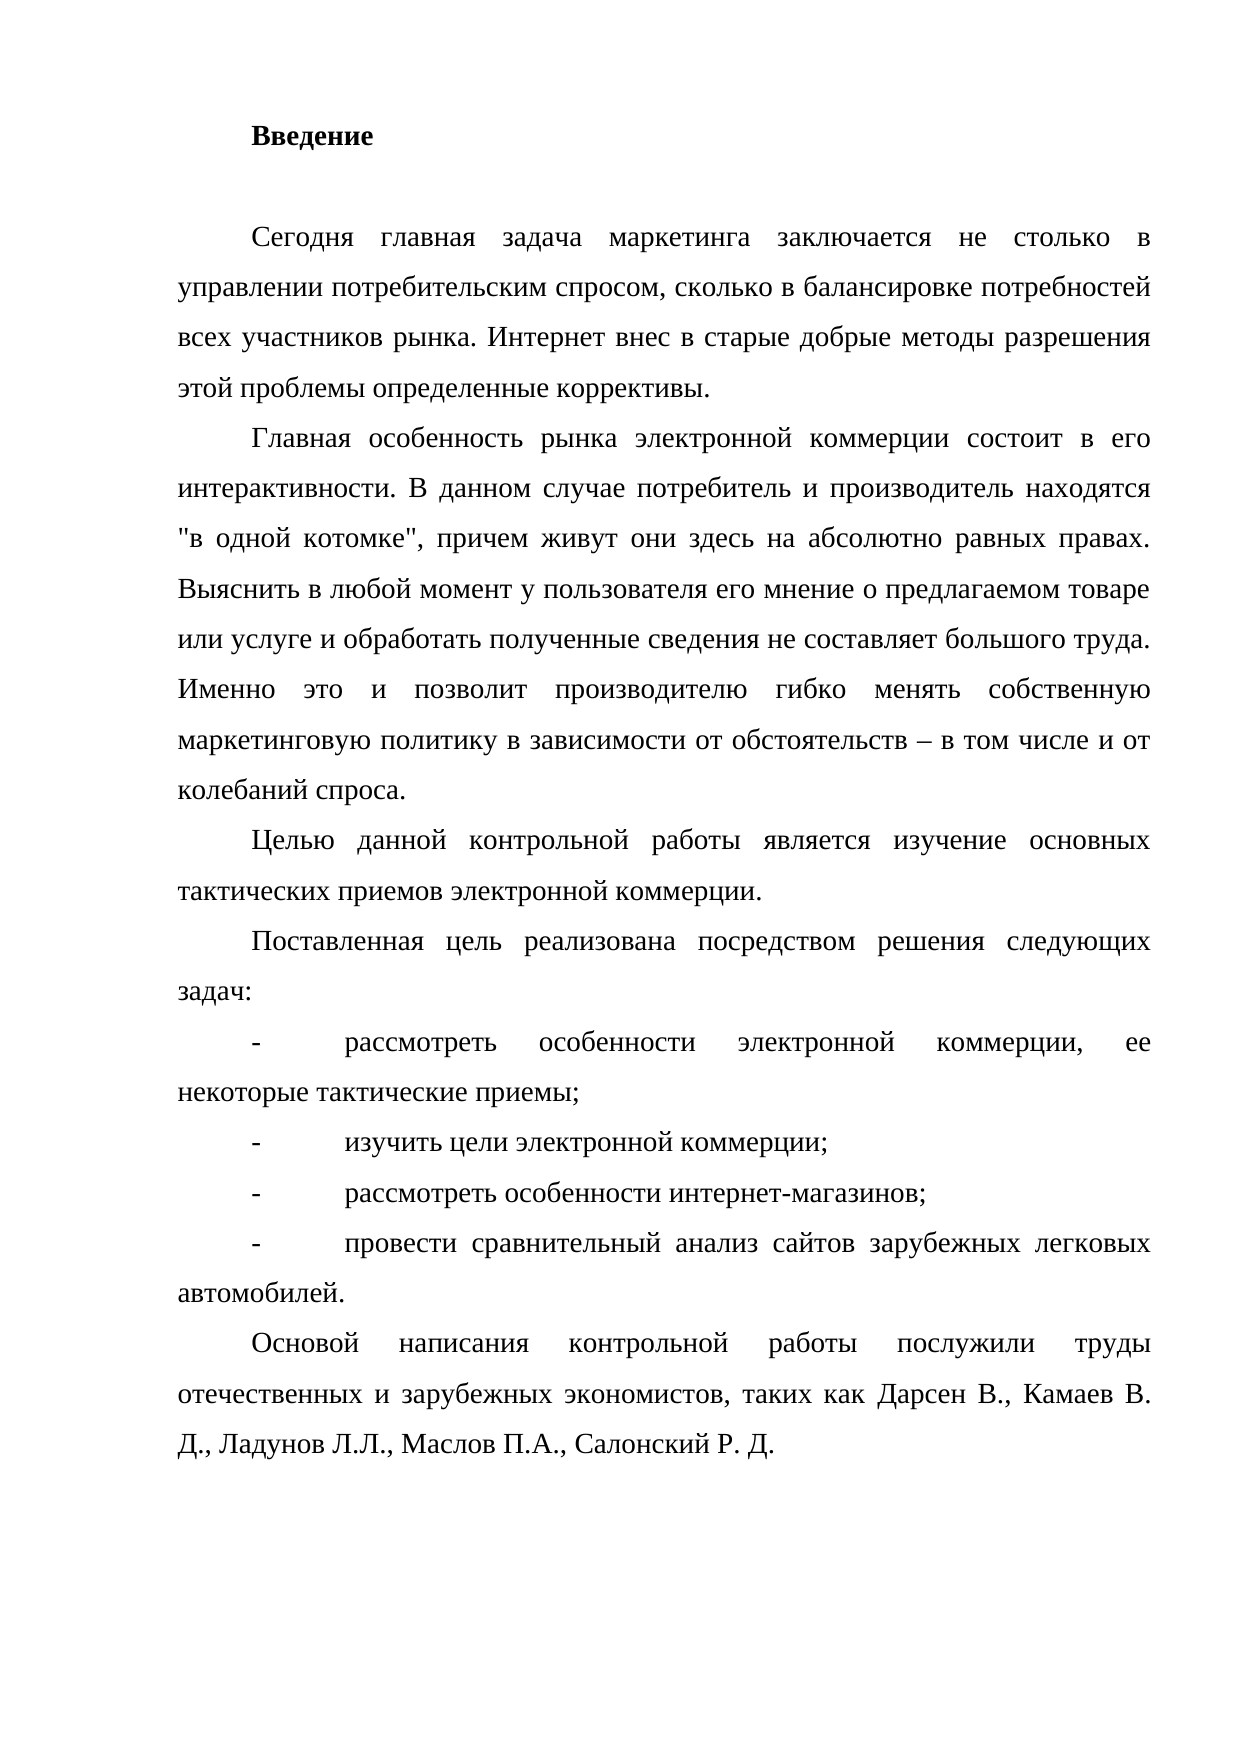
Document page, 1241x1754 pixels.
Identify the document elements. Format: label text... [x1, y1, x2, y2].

list рассмотреть особенности интернет-магазинов; [177, 1175, 1152, 1208]
text Главная особенность рынка электронной коммерции состоит в его интерактивности. В данном случае потребитель и производитель находятся "в одной котомке", причем живут они здесь на абсолютно равных правах. Выяснить в любой момент у пользователя его мнение о предлагаемом товаре или услуге и обработать полученные сведения не составляет большого труда. Именно это и позволит производителю гибко менять собственную маркетинговую политику в зависимости от обстоятельств – в том числе и от колебаний спроса. [177, 420, 1152, 806]
text Основой написания контрольной работы послужили труды отечественных и зарубежных экономистов, таких как Дарсен В., Камаев В. Д., Ладунов Л.Л., Маслов П.А., Салонский Р. Д. [177, 1326, 1152, 1460]
list провести сравнительный анализ сайтов зарубежных легковых автомобилей. [177, 1225, 1152, 1309]
text Целью данной контрольной работы является изучение основных тактических приемов электронной коммерции. [177, 822, 1152, 906]
subtitle Введение [177, 118, 1152, 152]
list рассмотреть особенности электронной коммерции, ее некоторые тактические приемы; [177, 1024, 1152, 1108]
text Сегодня главная задача маркетинга заключается не столько в управлении потребительским спросом, сколько в балансировке потребностей всех участников рынка. Интернет внес в старые добрые методы разрешения этой проблемы определенные коррективы. [177, 219, 1152, 403]
list изучить цели электронной коммерции; [177, 1124, 1152, 1158]
text Поставленная цель реализована посредством решения следующих задач: [177, 923, 1152, 1007]
